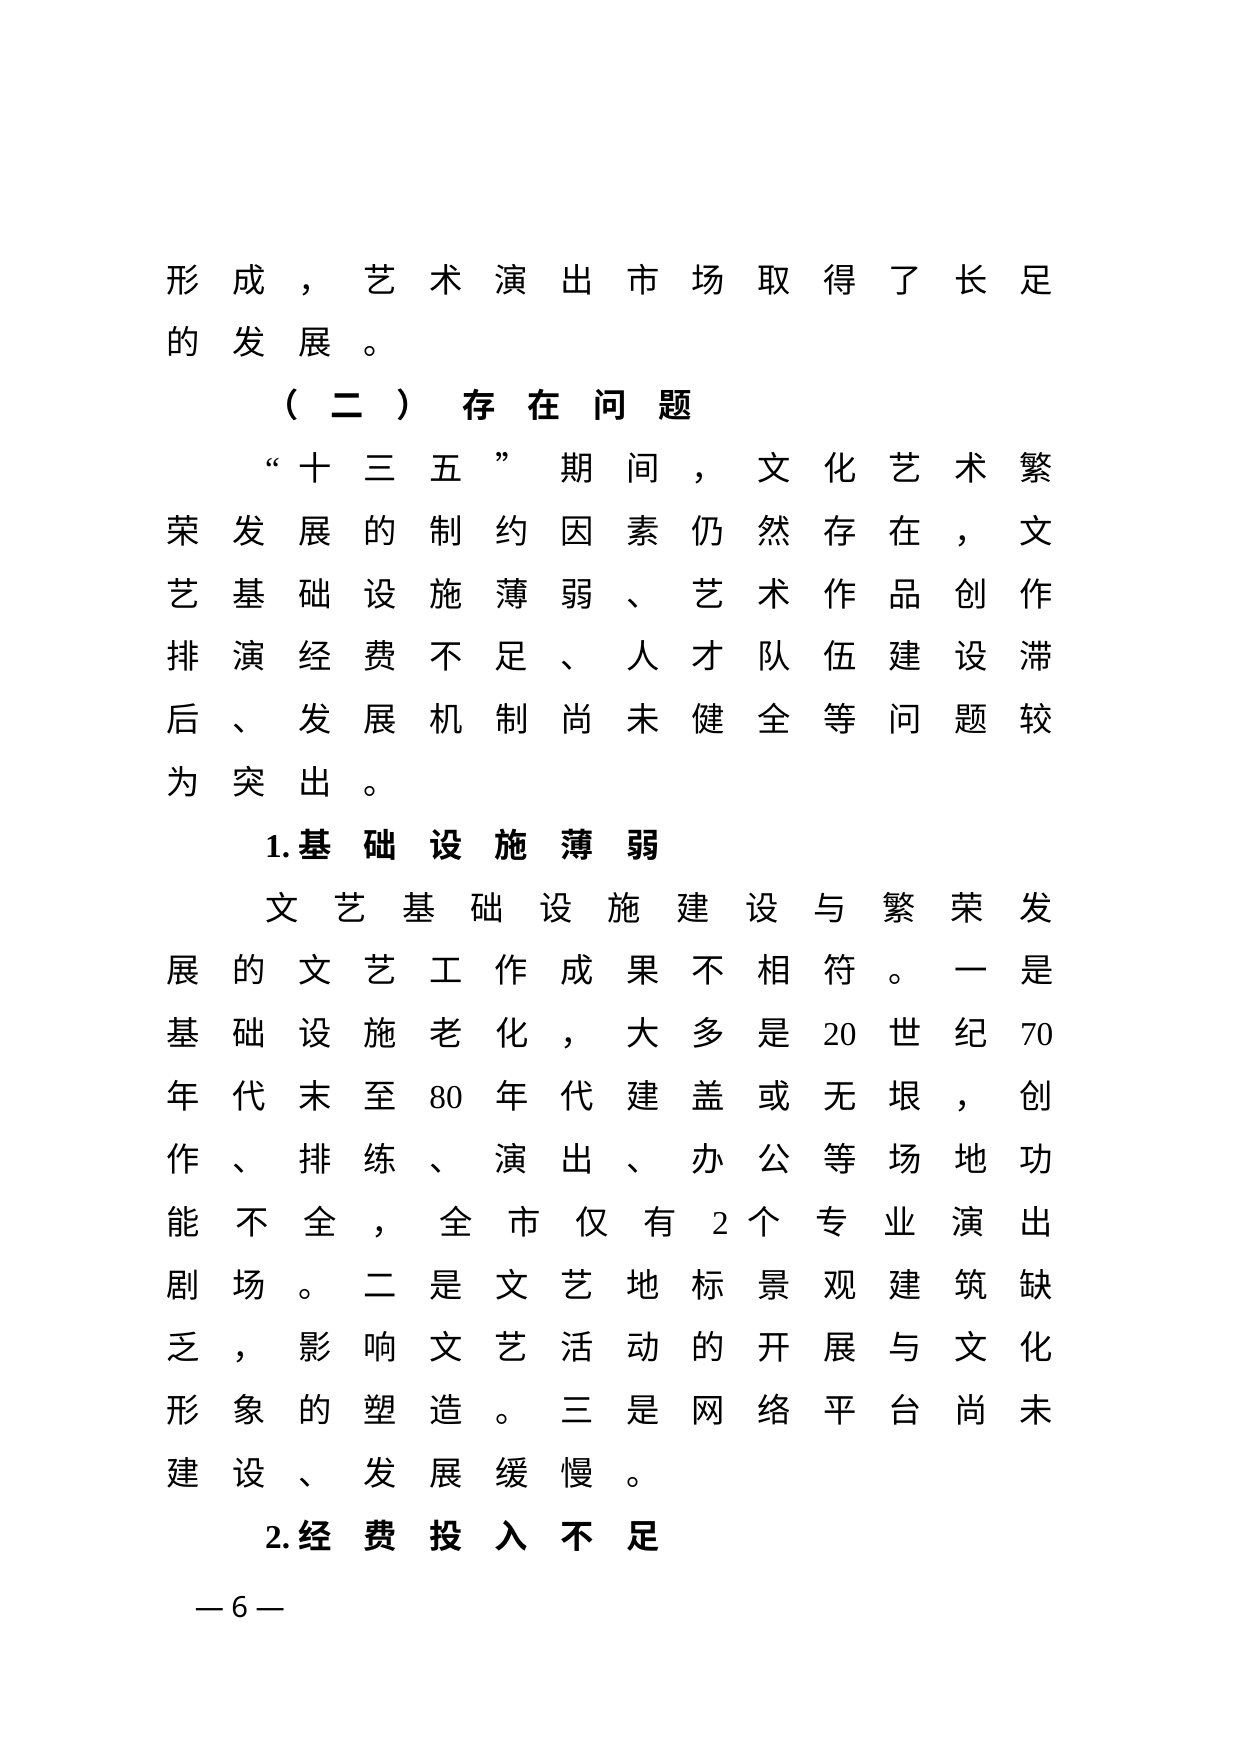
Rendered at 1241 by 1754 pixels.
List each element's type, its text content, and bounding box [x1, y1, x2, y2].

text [167, 246, 1085, 372]
text 1.基础设施薄弱 [167, 811, 1085, 874]
text “十三五”期间，文化艺术繁荣发展的制约因素仍然存在，文艺基础设施薄弱、艺术作品创作排演经费不足、人才队伍建设滞后、发展机制尚未健全等问题较为突出。 [167, 434, 1085, 811]
text 文艺基础设施建设与繁荣发展的文艺工作成果不相符。一是基础设施老化，大多是20世纪70年代末至80年代建盖或无垠，创作、排练、演出、办公等场地功能不全，全市仅有2个专业演出剧场。二是文艺地标景观建筑缺乏，影响文艺活动的开展与文化形象的塑造。三是网络平台尚未建设、发展缓慢。 [167, 874, 1085, 1502]
text 2.经费投入不足 [167, 1502, 1085, 1565]
text （二）存在问题 [167, 372, 1085, 434]
